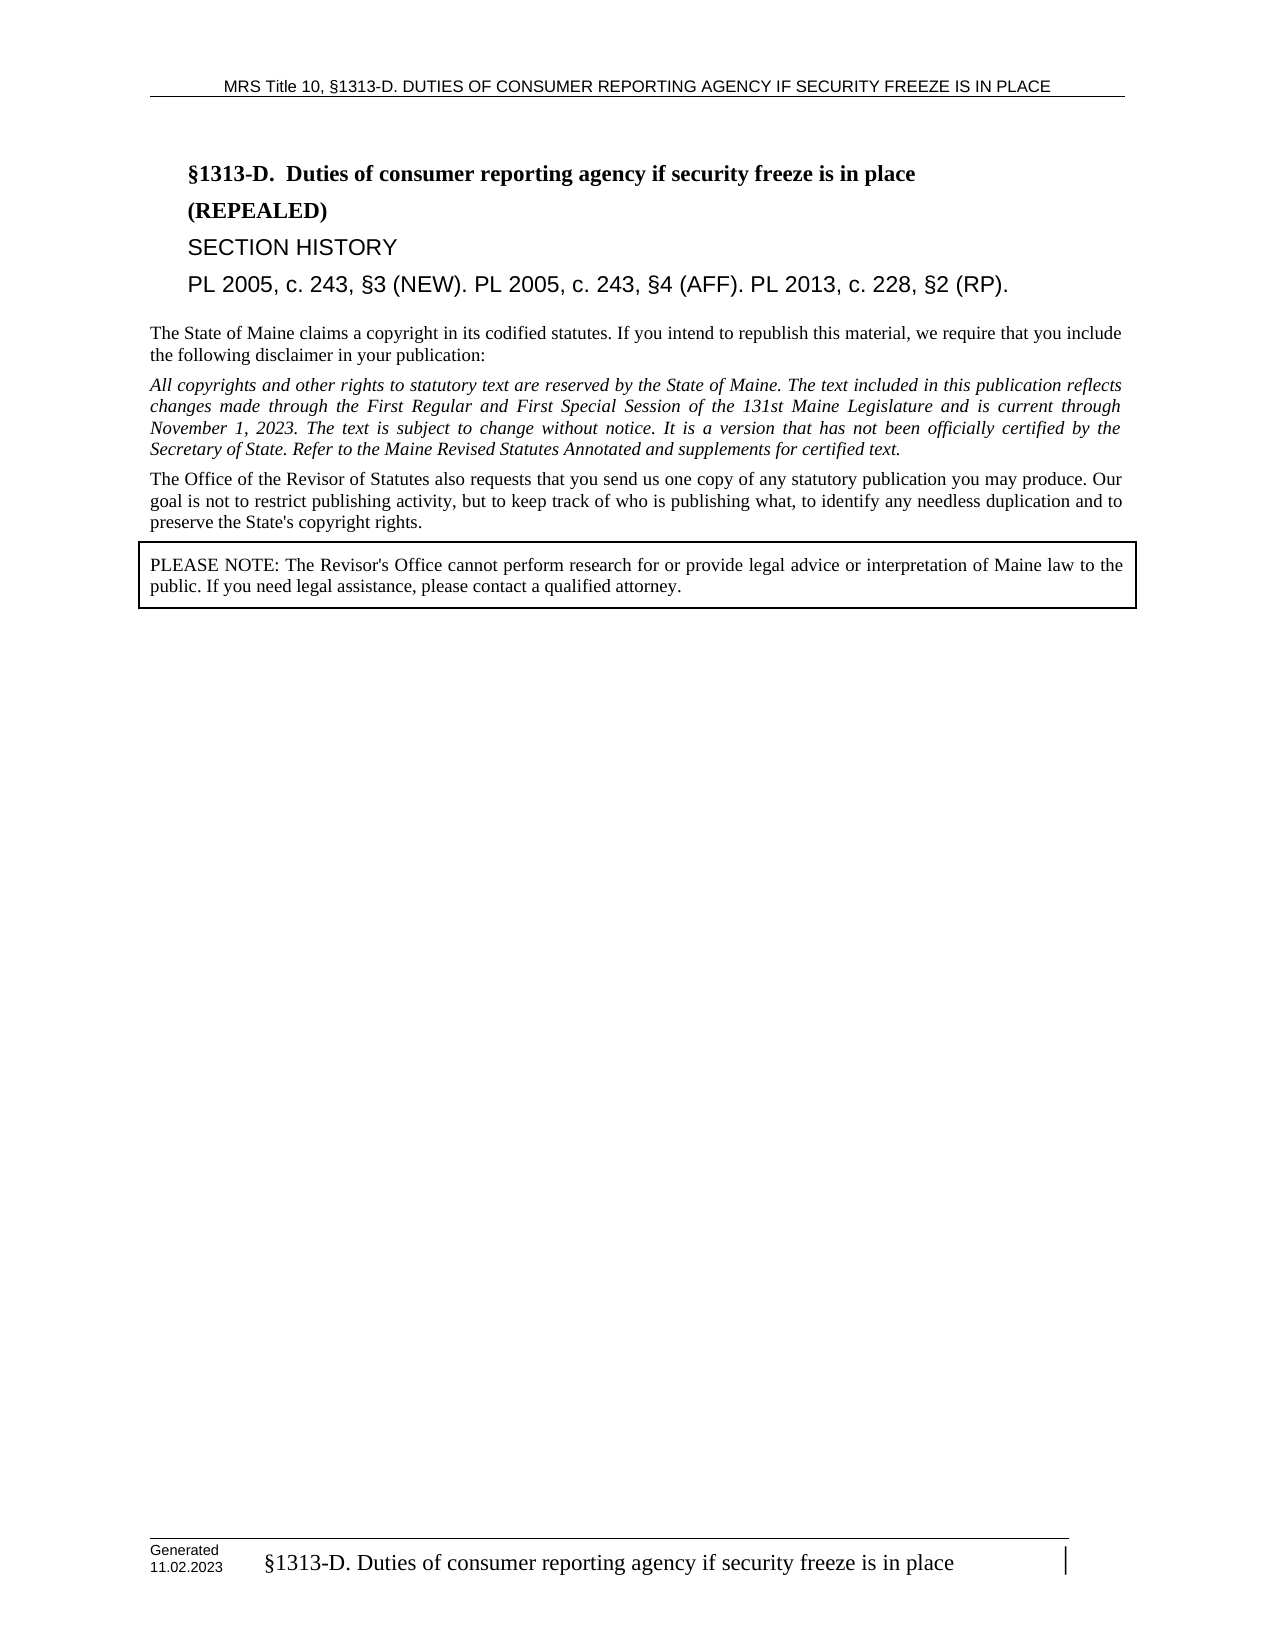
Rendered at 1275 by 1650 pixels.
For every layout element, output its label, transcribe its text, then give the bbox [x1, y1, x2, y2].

text SECTION HISTORY [187, 234, 1125, 260]
text (REPEALED) [187, 197, 1125, 223]
text The State of Maine claims a copyright in its codified statutes. If you intend to republish this material, we require that you include the following disclaimer in your publication: [150, 322, 1125, 365]
text PLEASE NOTE: The Revisor's Office cannot perform research for or provide legal advice or interpretation of Maine law to the public. If you need legal assistance, please contact a qualified attorney. [140, 543, 1135, 607]
text §1313-D. Duties of consumer reporting agency if security freeze is in place [187, 160, 1125, 187]
text All copyrights and other rights to statutory text are reserved by the State of Maine. The text included in this publication reflects changes made through the First Regular and First Special Session of the 131st Maine Legislature and is current through November 1, 2023 . The text is subject to change without notice. It is a version that has not been officially certified by the Secretary of State. Refer to the Maine Revised Statutes Annotated and supplements for certified text. [150, 373, 1125, 460]
text PL 2005, c. 243, §3 (NEW). PL 2005, c. 243, §4 (AFF). PL 2013, c. 228, §2 (RP). [187, 271, 1125, 297]
text The Office of the Revisor of Statutes also requests that you send us one copy of any statutory publication you may produce. Our goal is not to restrict publishing activity, but to keep track of who is publishing what, to identify any needless duplication and to preserve the State's copyright rights. [150, 468, 1125, 533]
